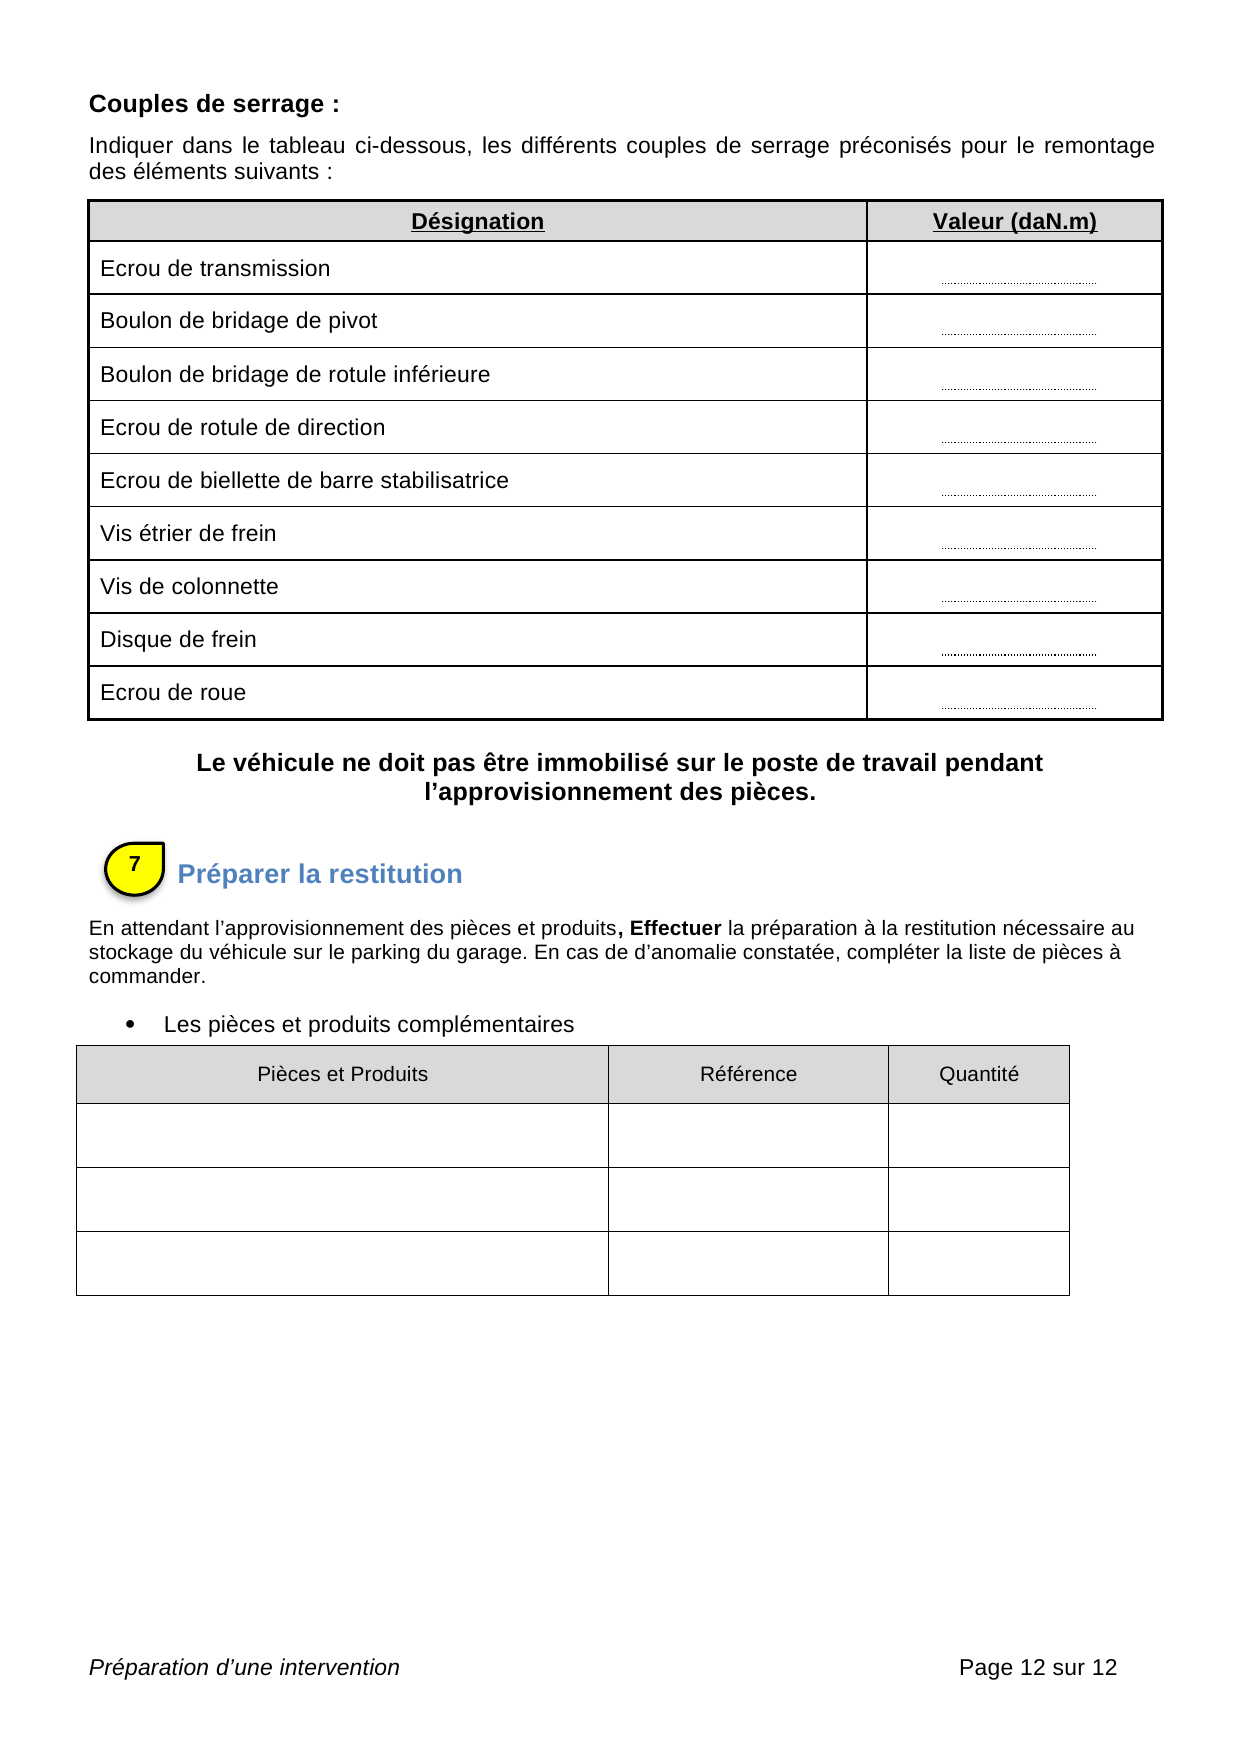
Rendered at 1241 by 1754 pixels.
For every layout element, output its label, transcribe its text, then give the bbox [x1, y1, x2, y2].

table_cell [77, 1232, 608, 1295]
table_cell Vis de colonnette [90, 561, 866, 612]
text En attendant l’approvisionnement des pièces et produits, Effectuer la préparation à la restitution nécessaire au stockage du véhicule sur le parking du garage. En cas de d’anomalie constatée, compléter la liste de pièces à commander. [89, 916, 1152, 987]
table_cell [868, 348, 1161, 399]
table_cell [609, 1168, 888, 1231]
table_cell Ecrou de transmission [90, 242, 866, 293]
list Les pièces et produits complémentaires [126, 1011, 1152, 1038]
table_cell Ecrou de biellette de barre stabilisatrice [90, 454, 866, 506]
table_cell [868, 454, 1161, 506]
table_cell [868, 295, 1161, 346]
table_cell Vis étrier de frein [90, 507, 866, 559]
table_header Référence [609, 1046, 888, 1103]
table_cell [889, 1232, 1069, 1295]
text Préparer la restitution [177, 858, 1152, 889]
table_cell [889, 1104, 1069, 1167]
table_cell [609, 1232, 888, 1295]
table_cell [868, 507, 1161, 559]
table_cell [868, 614, 1161, 665]
table_cell [889, 1168, 1069, 1231]
table_cell Ecrou de roue [90, 667, 866, 718]
text Couples de serrage : [89, 89, 1152, 117]
table_cell [868, 561, 1161, 612]
table_cell Disque de frein [90, 614, 866, 665]
table_cell Boulon de bridage de pivot [90, 295, 866, 346]
table_header Pièces et Produits [77, 1046, 608, 1103]
text Le véhicule ne doit pas être immobilisé sur le poste de travail pendant l’approvisionnement des pièces. [89, 748, 1152, 805]
table_cell [868, 667, 1161, 718]
table_cell [77, 1168, 608, 1231]
table_cell Boulon de bridage de rotule inférieure [90, 348, 866, 399]
table_cell [868, 401, 1161, 453]
table_header Quantité [889, 1046, 1069, 1103]
table_header Désignation [90, 202, 866, 240]
text Indiquer dans le tableau ci-dessous, les différents couples de serrage préconisés pour le remontage des éléments suivants : [89, 132, 1158, 184]
table_cell [868, 242, 1161, 293]
table_cell Ecrou de rotule de direction [90, 401, 866, 453]
table_header Valeur (daN.m) [868, 202, 1161, 240]
table_cell [609, 1104, 888, 1167]
table_cell [77, 1104, 608, 1167]
